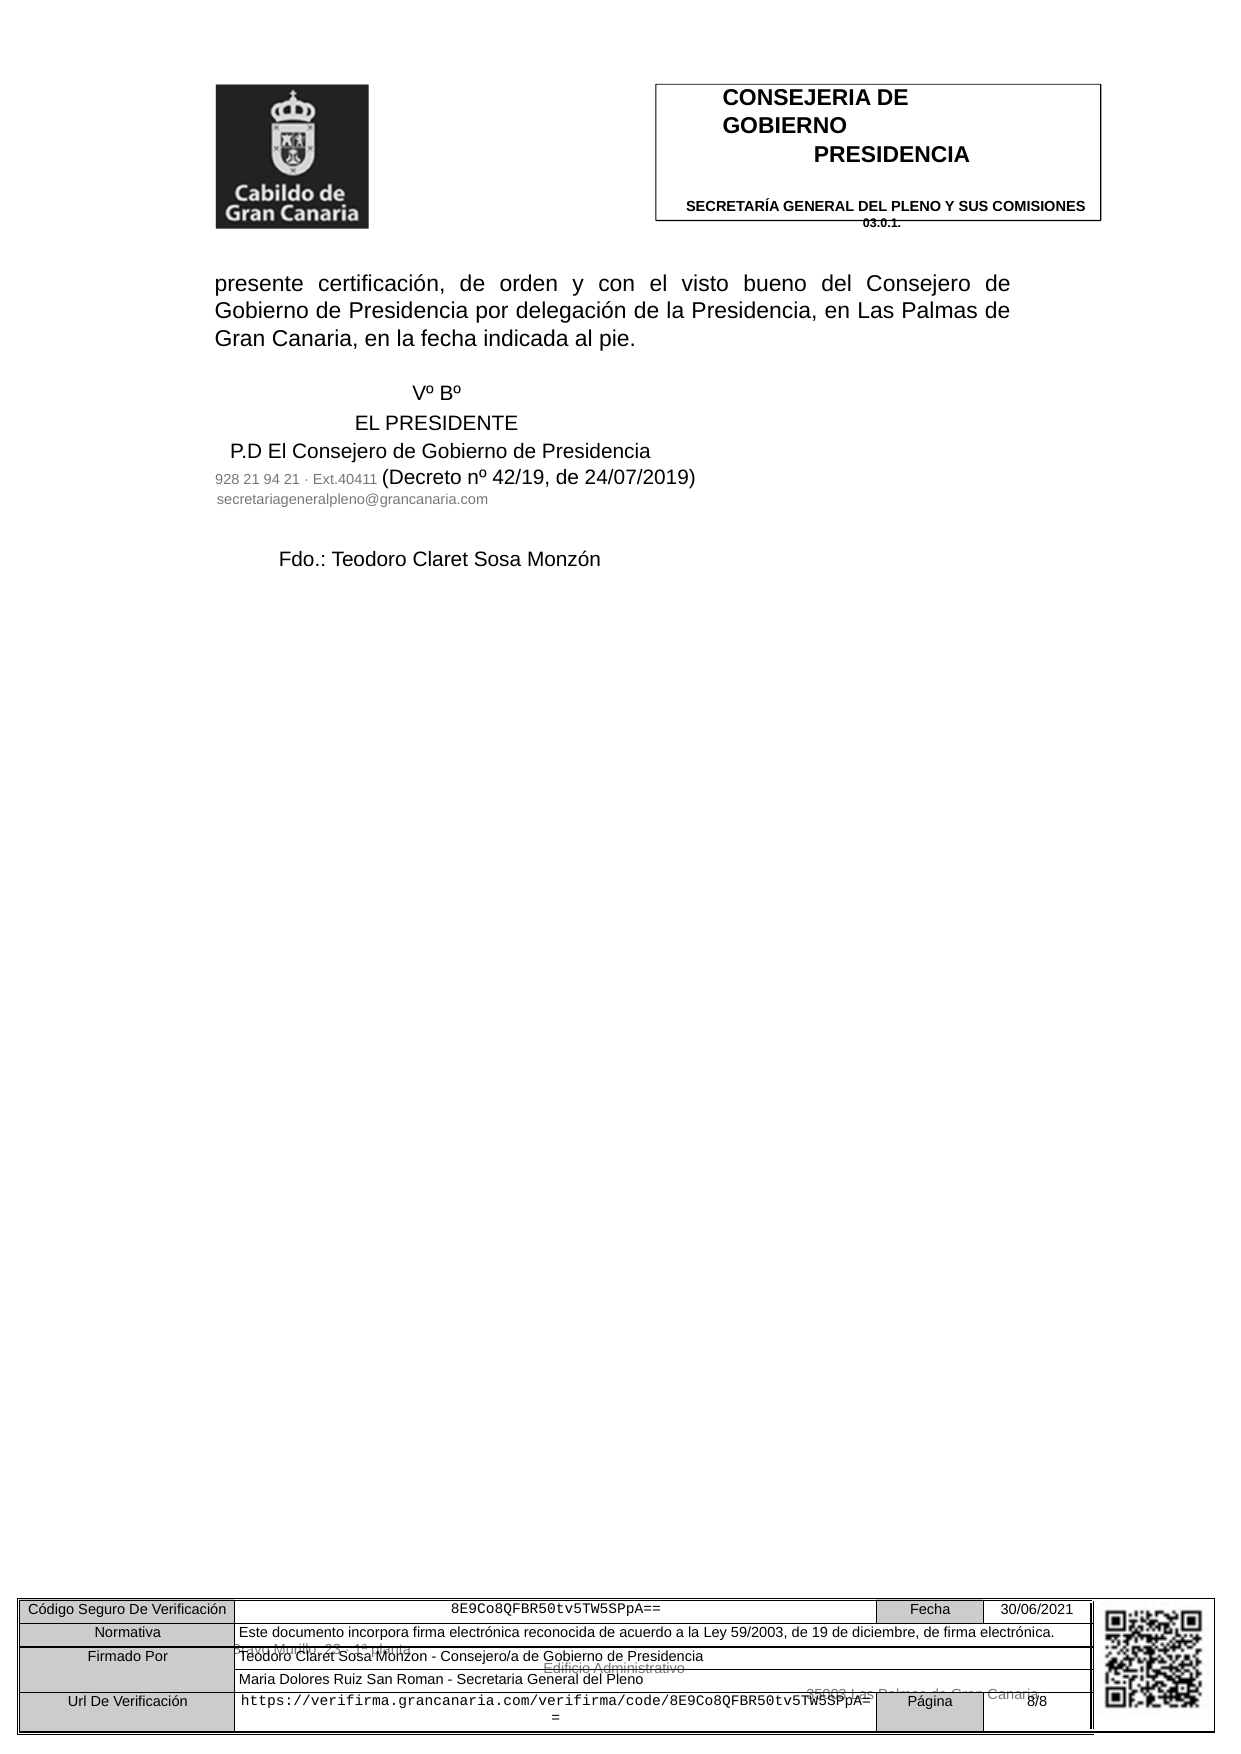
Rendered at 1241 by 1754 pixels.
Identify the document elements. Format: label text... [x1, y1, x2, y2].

picture [1095, 1601, 1214, 1720]
text P.D El Consejero de Gobierno de Presidencia [230, 438, 1012, 462]
text 928 21 94 21 · Ext.40411 (Decreto nº 42/19, de 24/07/2019) [215, 465, 1012, 489]
text Vº Bº [216, 381, 1012, 405]
text Fdo.: Teodoro Claret Sosa Monzón [278, 547, 1012, 571]
picture [215, 84, 369, 229]
text EL PRESIDENTE [215, 411, 1012, 435]
text secretariageneralpleno@grancanaria.com [217, 491, 1012, 508]
